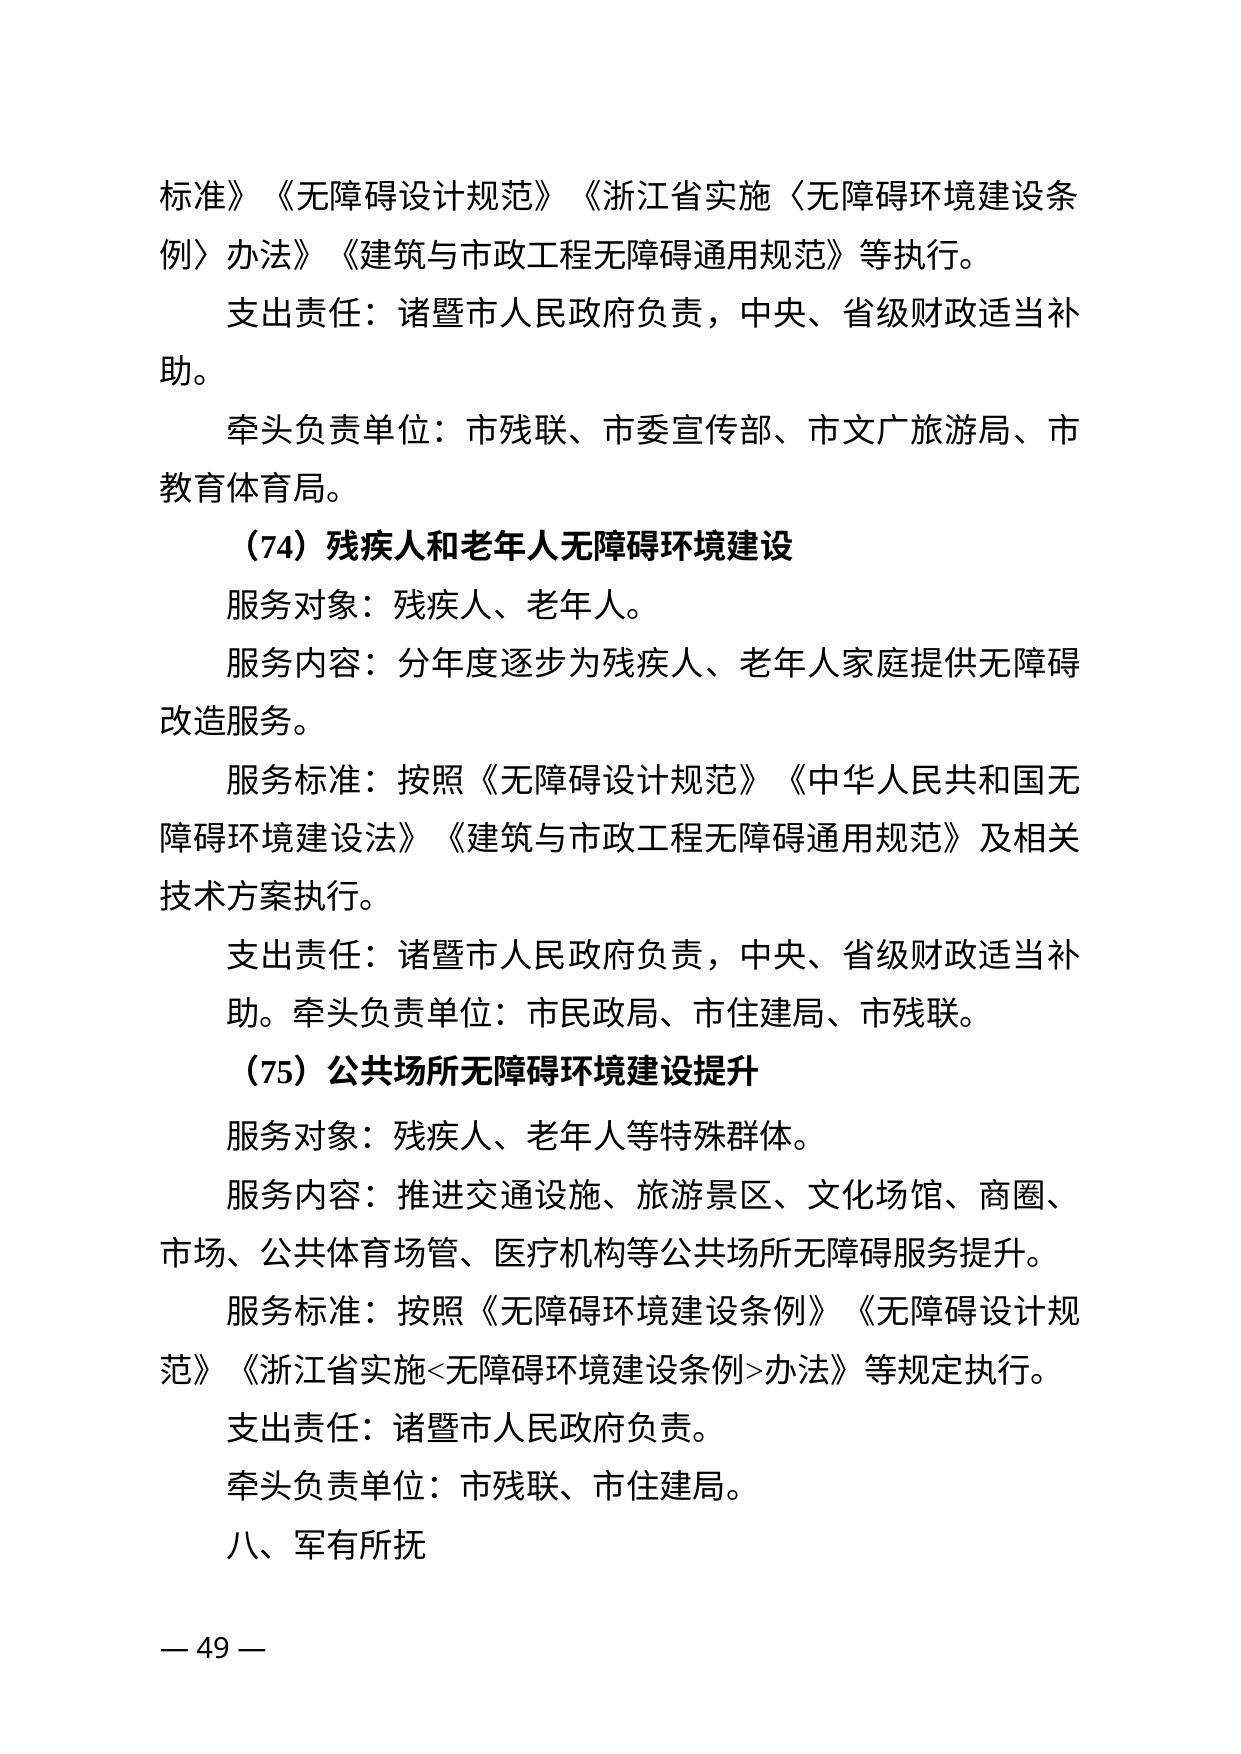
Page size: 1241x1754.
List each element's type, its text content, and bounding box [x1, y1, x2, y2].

text 服务标准：按照《无障碍设计规范》《中华人民共和国无障碍环境建设法》《建筑与市政工程无障碍通用规范》及相关技术方案执行。 [159, 745, 1081, 920]
text 支出责任：诸暨市人民政府负责。 [226, 1394, 1081, 1452]
text 服务对象：残疾人、老年人。 [159, 570, 1081, 629]
text 服务对象：残疾人、老年人等特殊群体。 [159, 1102, 1081, 1160]
text 支出责任：诸暨市人民政府负责，中央、省级财政适当补助。牵头负责单位：市民政局、市住建局、市残联。 [226, 920, 1081, 1037]
text （74）残疾人和老年人无障碍环境建设 [159, 512, 1081, 570]
text 服务内容：推进交通设施、旅游景区、文化场馆、商圈、市场、公共体育场管、医疗机构等公共场所无障碍服务提升。 [159, 1160, 1081, 1277]
text 牵头负责单位：市残联、市住建局。 [226, 1452, 1081, 1510]
list （75）公共场所无障碍环境建设提升 [159, 1037, 1081, 1102]
text 支出责任：诸暨市人民政府负责，中央、省级财政适当补助。 [159, 279, 1081, 395]
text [159, 162, 1081, 279]
text 八、军有所抚 [159, 1510, 1081, 1569]
text 服务内容：分年度逐步为残疾人、老年人家庭提供无障碍改造服务。 [159, 629, 1081, 745]
text 服务标准：按照《无障碍环境建设条例》《无障碍设计规范》《浙江省实施<无障碍环境建设条例>办法》等规定执行。 [159, 1277, 1081, 1394]
text 牵头负责单位：市残联、市委宣传部、市文广旅游局、市教育体育局。 [159, 395, 1081, 512]
